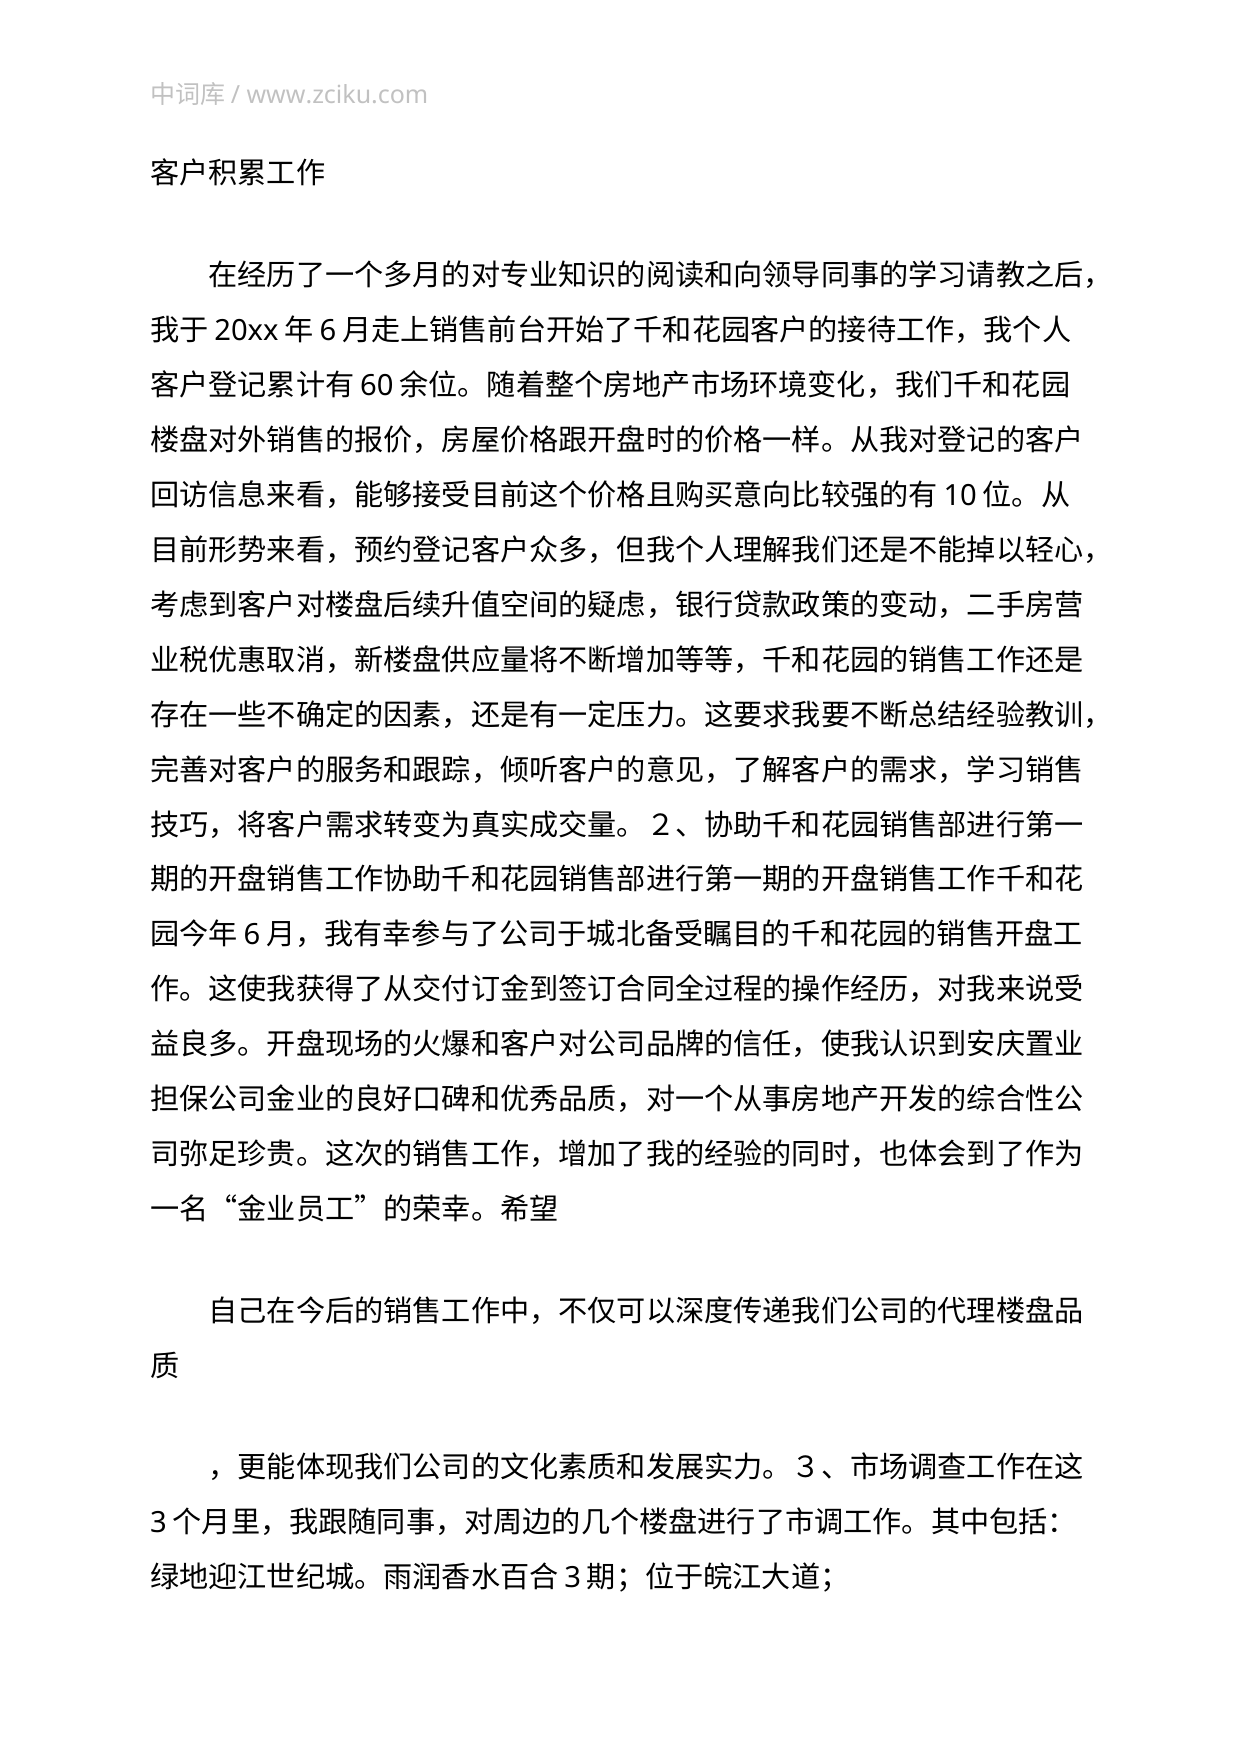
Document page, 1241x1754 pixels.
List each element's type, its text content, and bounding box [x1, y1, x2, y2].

text 自己在今后的销售工作中，不仅可以深度传递我们公司的代理楼盘品质 [150, 1287, 1090, 1384]
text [150, 150, 1090, 192]
text ，更能体现我们公司的文化素质和发展实力。３、市场调查工作在这3个月里，我跟随同事，对周边的几个楼盘进行了市调工作。其中包括：绿地迎江世纪城。雨润香水百合3期；位于皖江大道； [150, 1444, 1090, 1596]
text 在经历了一个多月的对专业知识的阅读和向领导同事的学习请教之后，我于20xx年6月走上销售前台开始了千和花园客户的接待工作，我个人客户登记累计有60余位。随着整个房地产市场环境变化，我们千和花园楼盘对外销售的报价，房屋价格跟开盘时的价格一样。从我对登记的客户回访信息来看，能够接受目前这个价格且购买意向比较强的有10位。从目前形势来看，预约登记客户众多，但我个人理解我们还是不能掉以轻心，考虑到客户对楼盘后续升值空间的疑虑，银行贷款政策的变动，二手房营业税优惠取消，新楼盘供应量将不断增加等等，千和花园的销售工作还是存在一些不确定的因素，还是有一定压力。这要求我要不断总结经验教训，完善对客户的服务和跟踪，倾听客户的意见，了解客户的需求，学习销售技巧，将客户需求转变为真实成交量。２、协助千和花园销售部进行第一期的开盘销售工作协助千和花园销售部进行第一期的开盘销售工作千和花园今年6月，我有幸参与了公司于城北备受瞩目的千和花园的销售开盘工作。这使我获得了从交付订金到签订合同全过程的操作经历，对我来说受益良多。开盘现场的火爆和客户对公司品牌的信任，使我认识到安庆置业担保公司金业的良好口碑和优秀品质，对一个从事房地产开发的综合性公司弥足珍贵。这次的销售工作，增加了我的经验的同时，也体会到了作为一名“金业员工”的荣幸。希望 [150, 252, 1090, 1228]
